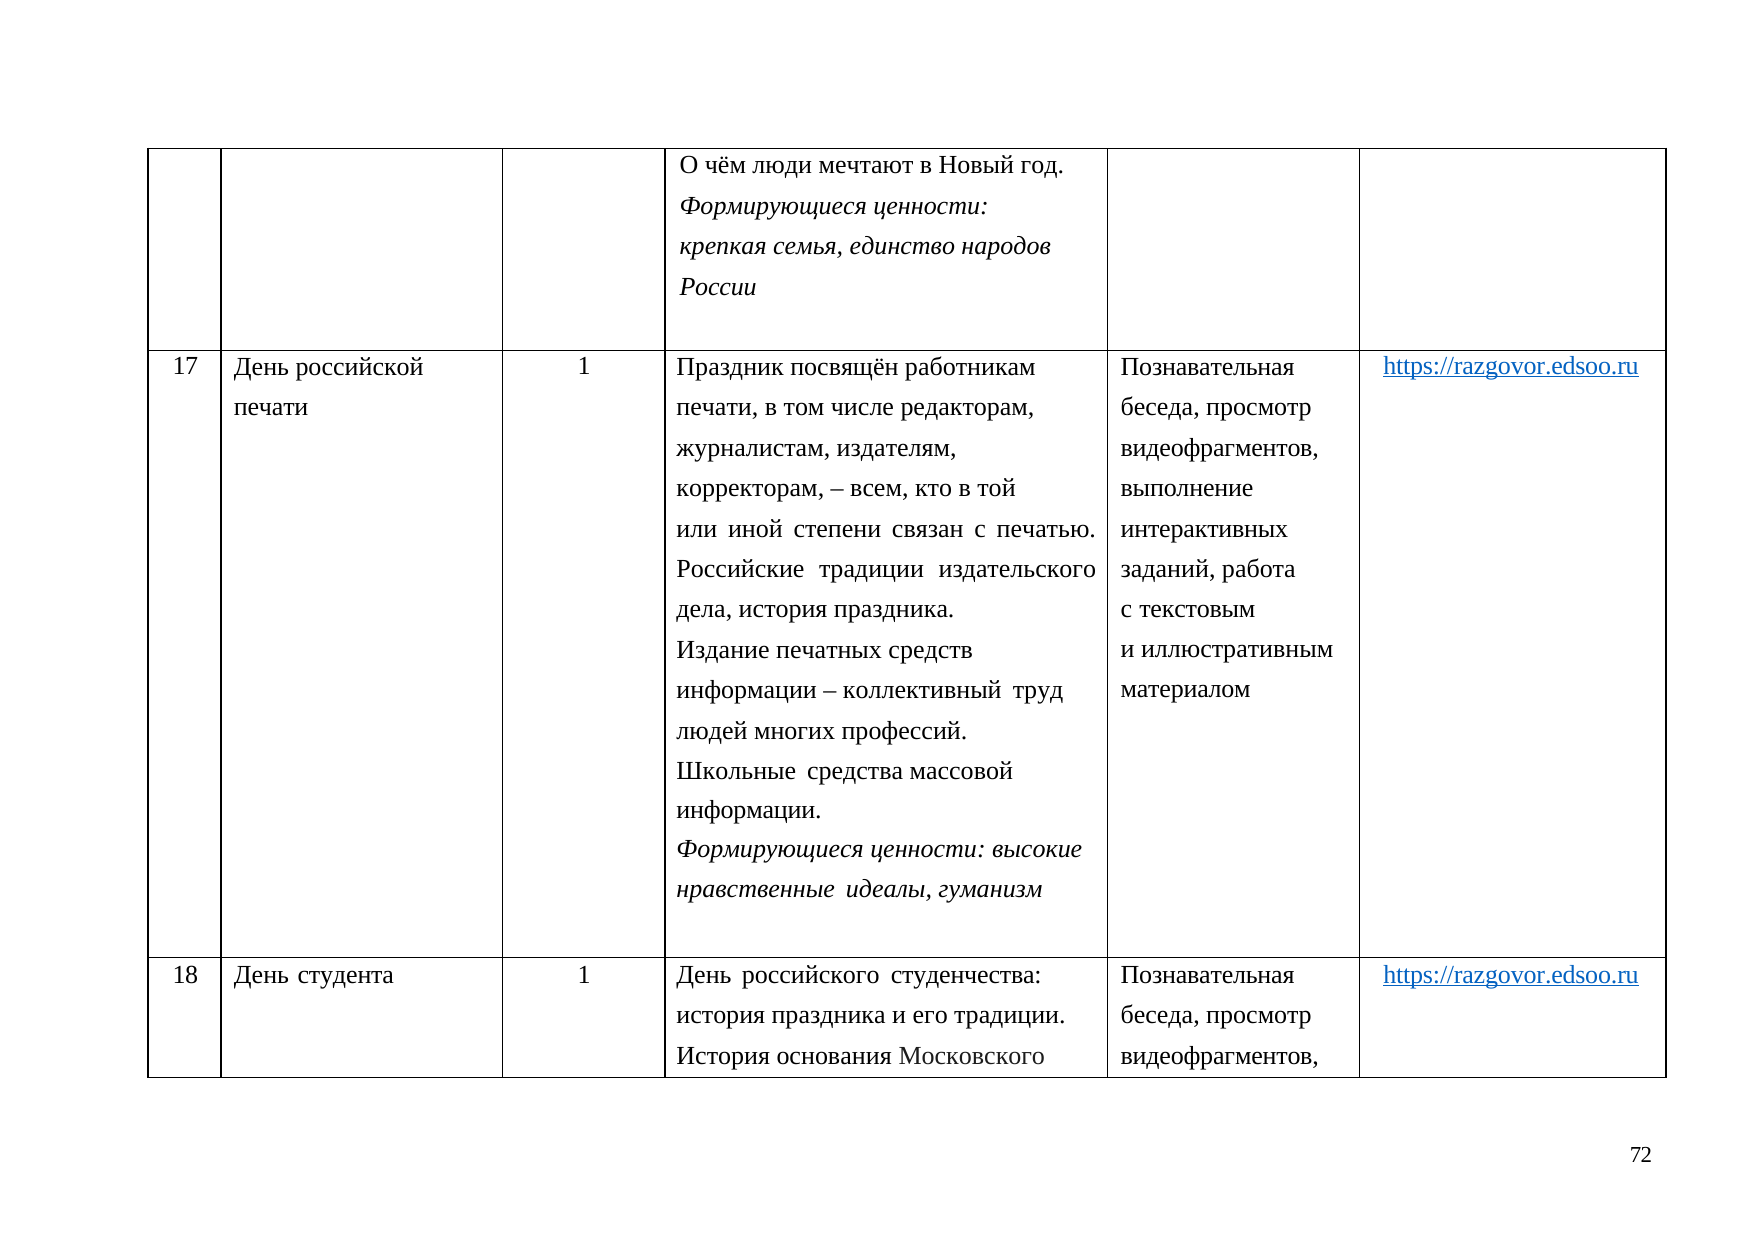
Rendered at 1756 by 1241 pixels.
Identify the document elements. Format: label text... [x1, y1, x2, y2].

table_cell https://razgovor.edsoo.ru [1360, 958, 1665, 1077]
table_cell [1108, 351, 1359, 956]
table_header [149, 149, 220, 349]
table_header [222, 149, 502, 349]
table_cell День российского студенчества: история праздника и его традиции. История основания Московского [666, 958, 1107, 1077]
table_cell День студента [222, 958, 502, 1077]
table_cell Праздник посвящён работникам печати, в том числе редакторам, журналистам, издателям, корректорам, – всем, кто в той или иной степени связан с печатью. Российские традиции издательского дела, история праздника. Издание печатных средств информации – коллективный труд людей многих профессий. Школьные средства массовой информации. Формирующиеся ценности: высокие нравственные идеалы, гуманизм [666, 351, 1107, 956]
table_cell 1 [503, 958, 664, 1077]
table_cell https://razgovor.edsoo.ru [1360, 351, 1665, 956]
table_header [1108, 149, 1359, 349]
table_header [503, 149, 664, 349]
table_header [1360, 149, 1665, 349]
table_cell День российской печати [222, 351, 502, 956]
table_cell 17 [149, 351, 220, 956]
table_cell Познавательная беседа, просмотр видеофрагментов, [1108, 958, 1359, 1077]
table_header О чём люди мечтают в Новый год. Формирующиеся ценности: крепкая семья, единство народов России [666, 149, 1107, 349]
table_cell 1 [503, 351, 664, 956]
table_cell 18 [149, 958, 220, 1077]
